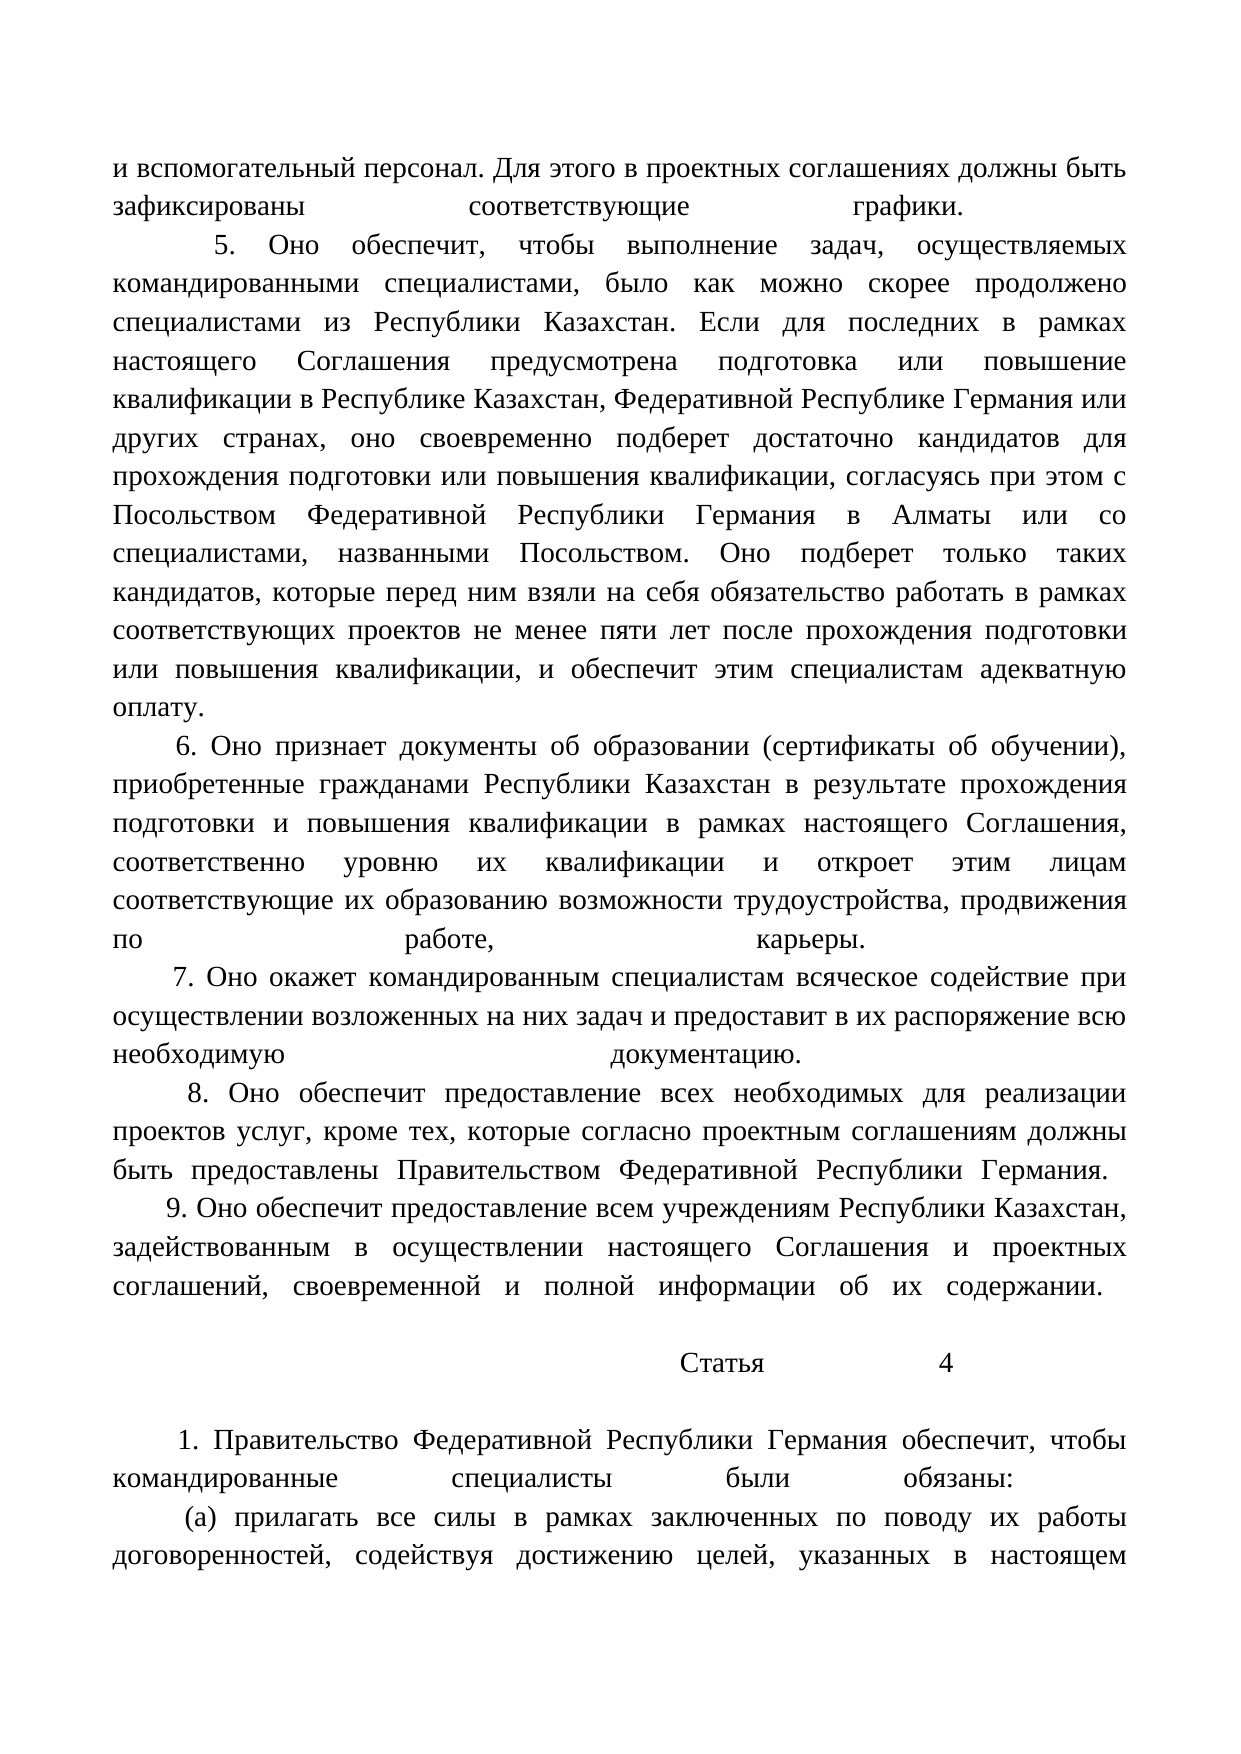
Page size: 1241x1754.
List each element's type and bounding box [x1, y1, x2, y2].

text [112, 150, 1128, 1571]
